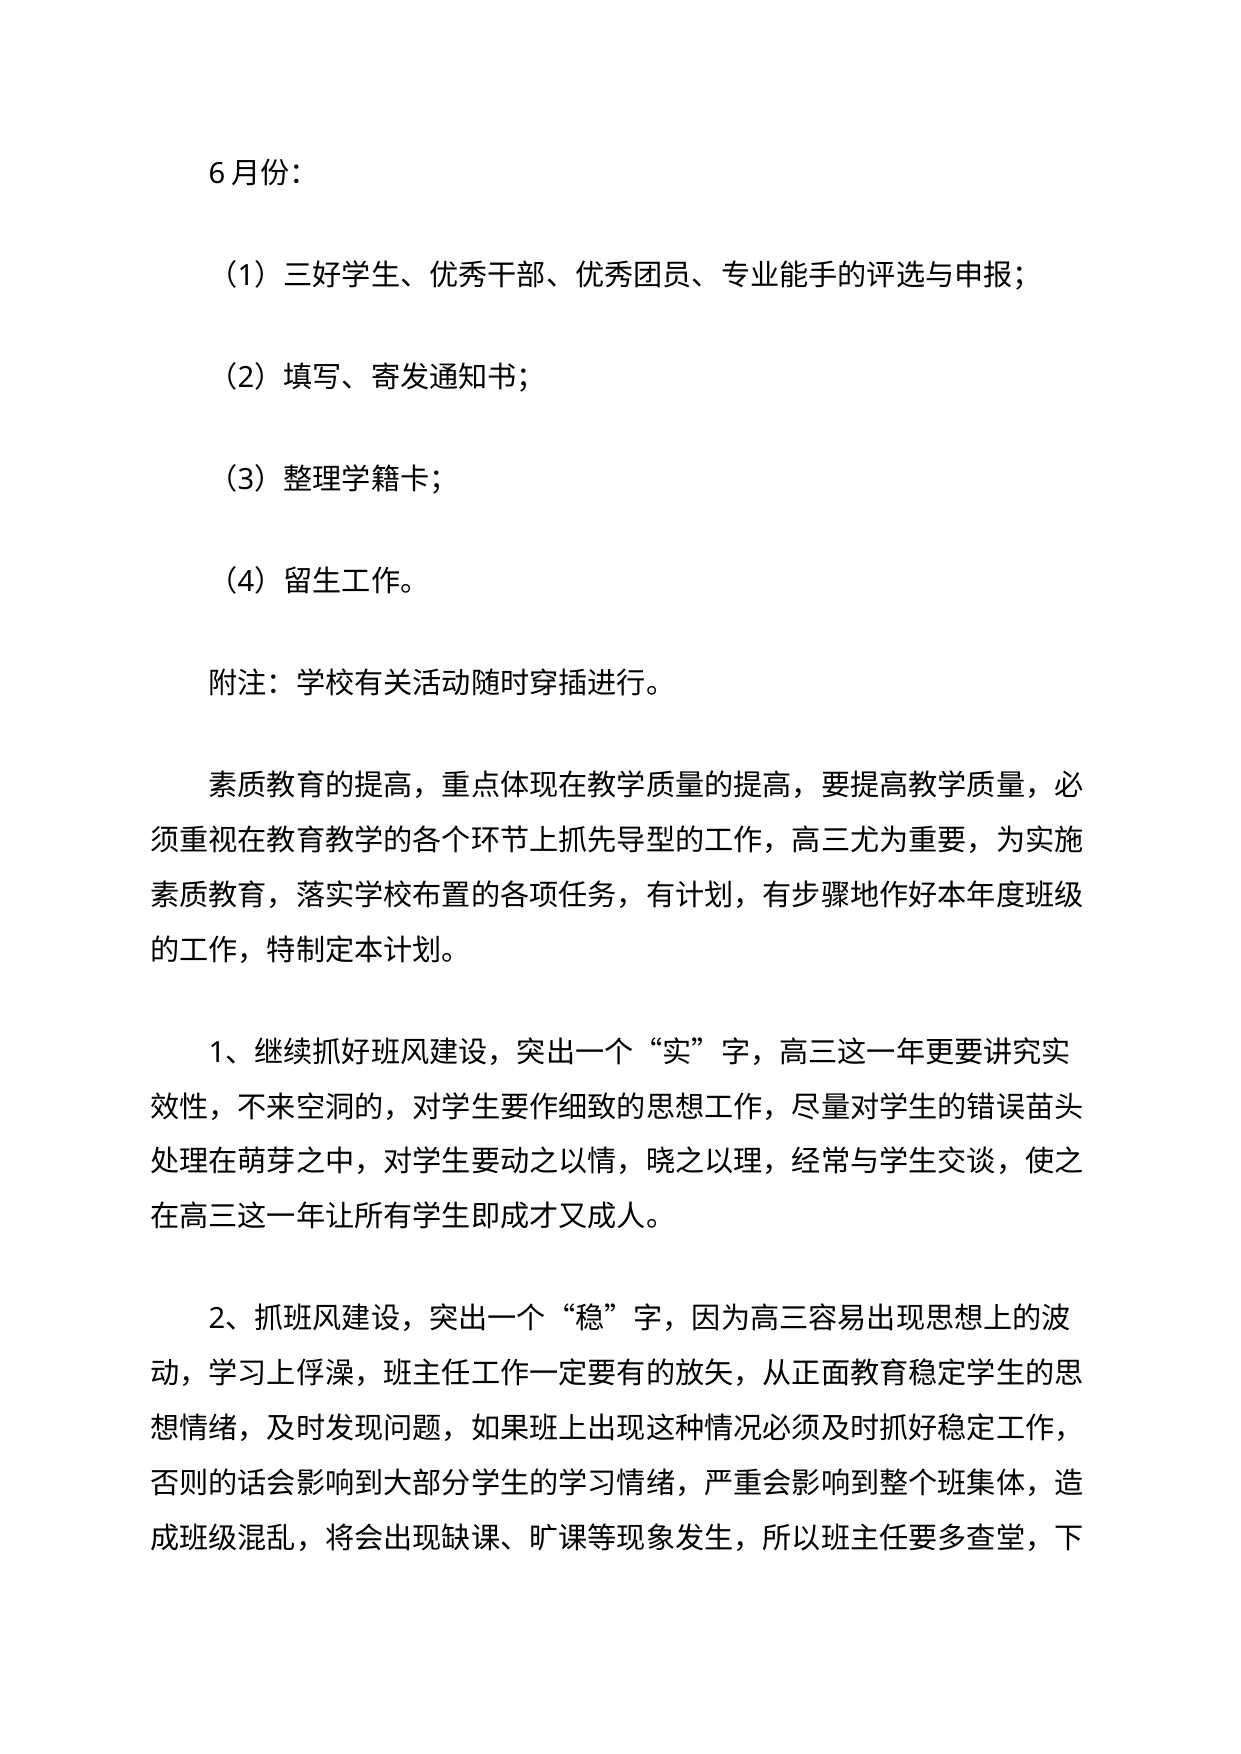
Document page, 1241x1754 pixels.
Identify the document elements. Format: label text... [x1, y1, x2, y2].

text （2）填写、寄发通知书； [150, 354, 1090, 396]
text 1、继续抓好班风建设，突出一个“实”字，高三这一年更要讲究实效性，不来空洞的，对学生要作细致的思想工作，尽量对学生的错误苗头处理在萌芽之中，对学生要动之以情，晓之以理，经常与学生交谈，使之在高三这一年让所有学生即成才又成人。 [150, 1028, 1090, 1235]
text （4）留生工作。 [150, 558, 1090, 600]
text （1）三好学生、优秀干部、优秀团员、专业能手的评选与申报； [150, 252, 1090, 294]
text 附注：学校有关活动随时穿插进行。 [150, 660, 1090, 702]
text 素质教育的提高，重点体现在教学质量的提高，要提高教学质量，必须重视在教育教学的各个环节上抓先导型的工作，高三尤为重要，为实施素质教育，落实学校布置的各项任务，有计划，有步骤地作好本年度班级的工作，特制定本计划。 [150, 762, 1090, 969]
text 6月份： [150, 150, 1090, 192]
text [150, 1295, 1090, 1557]
text （3）整理学籍卡； [150, 456, 1090, 498]
